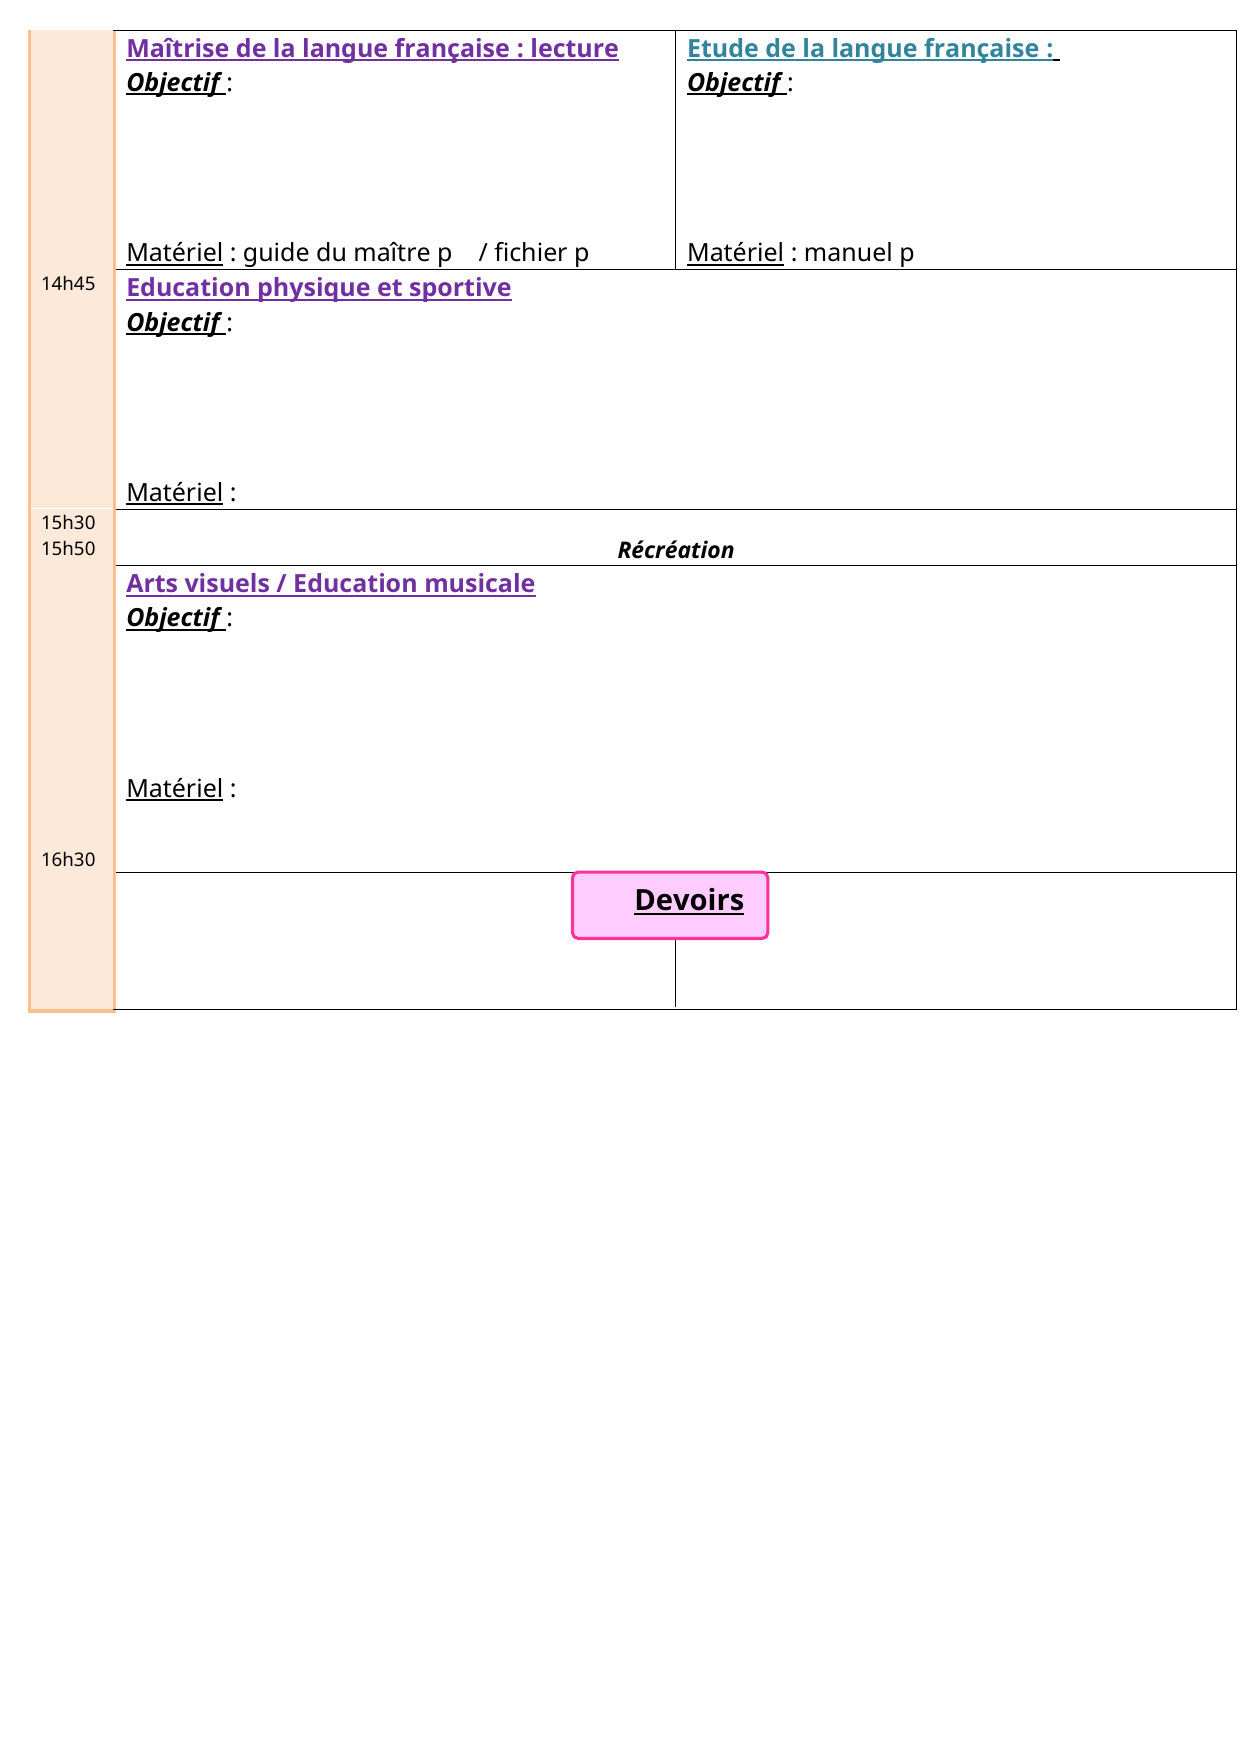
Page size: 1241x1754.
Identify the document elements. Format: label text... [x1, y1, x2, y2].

table_cell [676, 873, 1236, 1009]
table_cell Education physique et sportive Objectif : Matériel : [116, 270, 1236, 508]
table_cell Etude de la langue française : Objectif : Matériel : manuel p [676, 31, 1236, 269]
table_cell 15h30 15h50 [31, 509, 113, 565]
table_cell Maîtrise de la langue française : lecture Objectif : Matériel : guide du maître p / fichier p [116, 31, 675, 269]
table_cell [31, 872, 113, 1009]
table_cell 14h45 [31, 269, 113, 508]
table_cell Arts visuels / Education musicale Objectif : Matériel : [116, 566, 1236, 872]
table_cell Récréation [116, 510, 1236, 565]
table_cell 16h30 [31, 565, 113, 872]
table_cell [116, 873, 676, 1009]
table_cell [31, 30, 113, 269]
